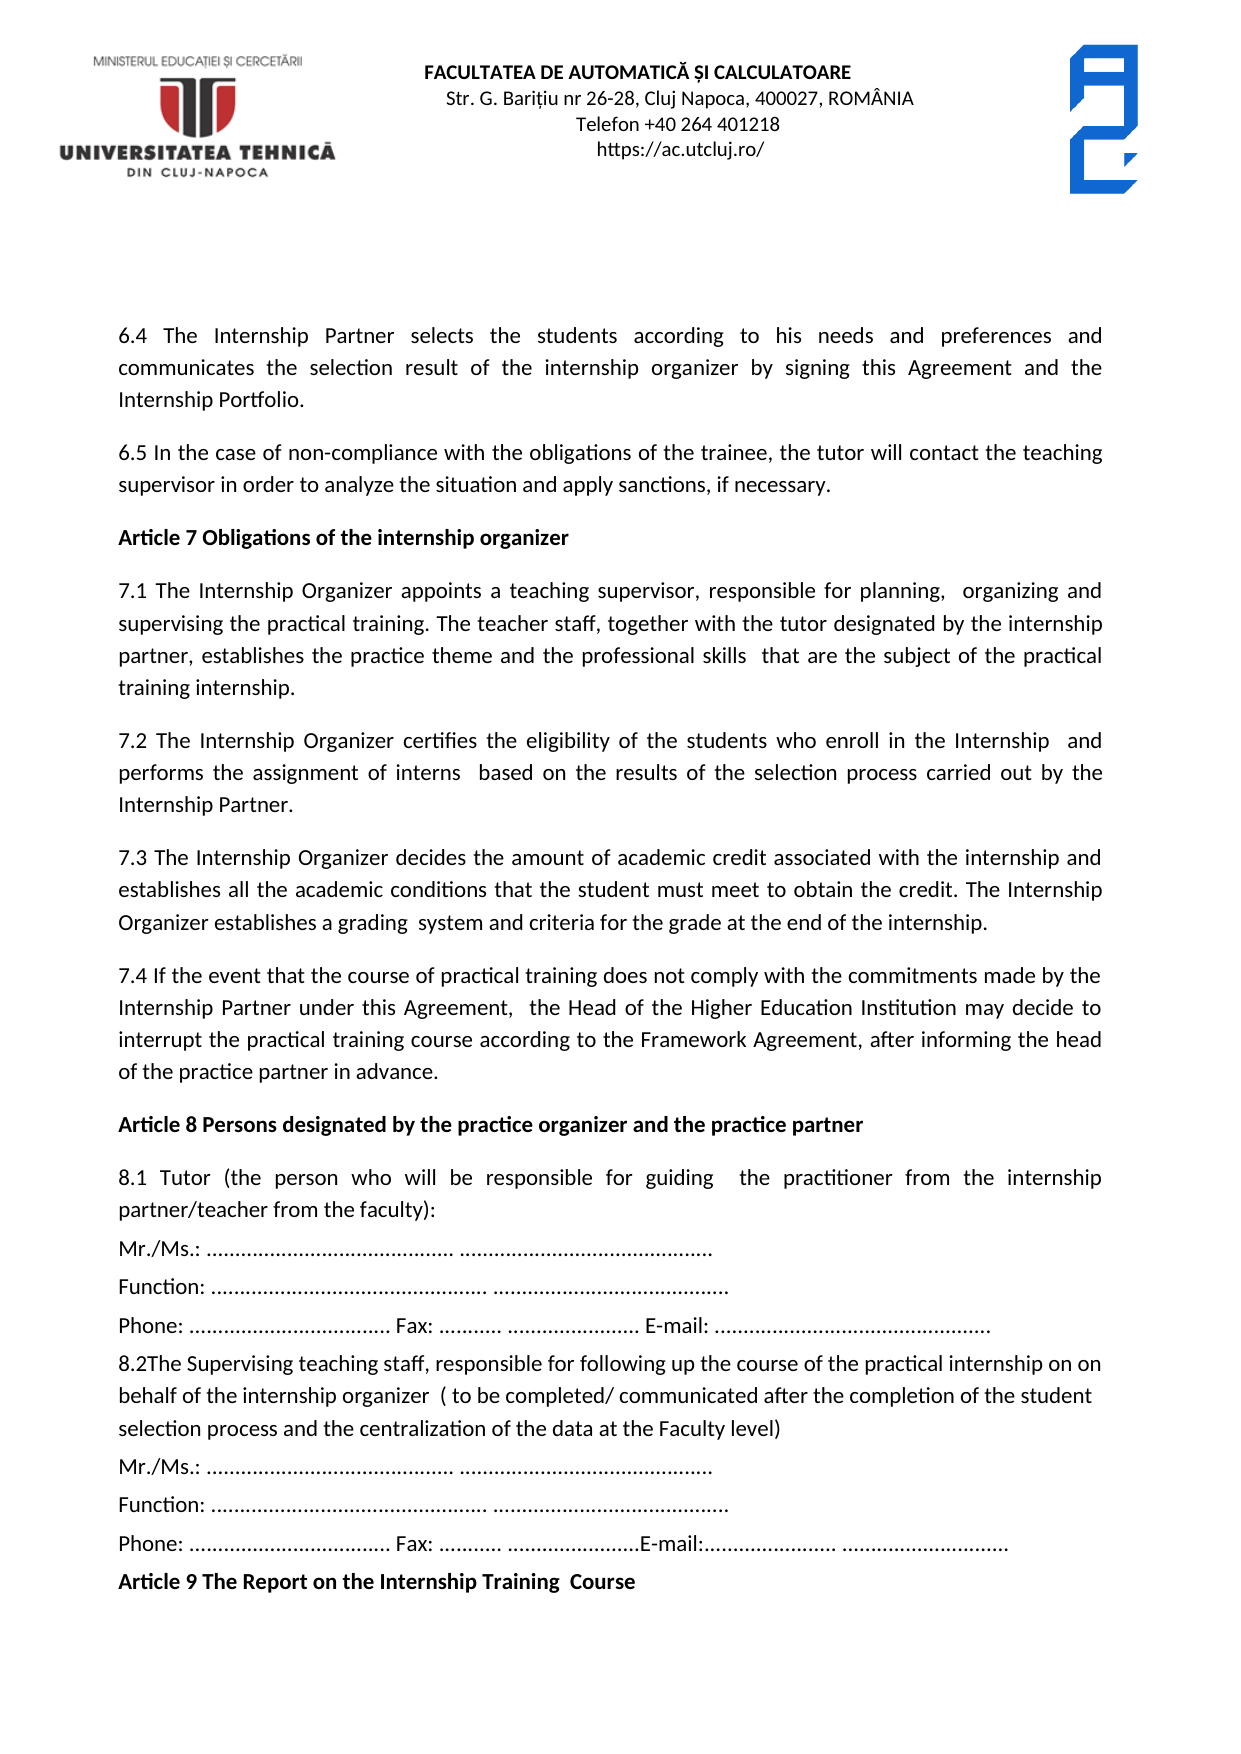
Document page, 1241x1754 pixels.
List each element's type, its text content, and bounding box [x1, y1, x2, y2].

text Phone: ................................... Fax: ........... ....................... E-mail: ................................................ [118, 1311, 1104, 1339]
text Article 8 Persons designated by the practice organizer and the practice partner [118, 1110, 1104, 1138]
text 7.2 The Internship Organizer certifies the eligibility of the students who enroll in the Internship and performs the assignment of interns based on the results of the selection process carried out by the Internship Partner. [118, 726, 1104, 818]
text Article 9 The Report on the Internship Training Course [118, 1567, 1104, 1596]
picture [1070, 44, 1138, 194]
text 7.4 If the event that the course of practical training does not comply with the commitments made by the Internship Partner under this Agreement, the Head of the Higher Education Institution may decide to interrupt the practical training course according to the Framework Agreement, after informing the head of the practice partner in advance. [118, 961, 1104, 1085]
text 8.1 Tutor (the person who will be responsible for guiding the practitioner from the internship partner/teacher from the faculty): [118, 1163, 1104, 1224]
text Article 7 Obligations of the internship organizer [118, 523, 1104, 551]
text Mr./Ms.: ........................................... ............................................ [118, 1452, 1104, 1480]
text 8.2The Supervising teaching staff, responsible for following up the course of the practical internship on on behalf of the internship organizer ( to be completed/ communicated after the completion of the student selection process and the centralization of the data at the Faculty level) [118, 1349, 1104, 1442]
text Function: ................................................ ......................................... [118, 1272, 1104, 1301]
picture [56, 52, 342, 186]
text Mr./Ms.: ........................................... ............................................ [118, 1234, 1104, 1262]
text 6.4 The Internship Partner selects the students according to his needs and preferences and communicates the selection result of the internship organizer by signing this Agreement and the Internship Portfolio. [118, 321, 1104, 413]
text 7.1 The Internship Organizer appoints a teaching supervisor, responsible for planning, organizing and supervising the practical training. The teacher staff, together with the tutor designated by the internship partner, establishes the practice theme and the professional skills that are the subject of the practical training internship. [118, 576, 1104, 701]
text Phone: ................................... Fax: ........... .......................E-mail:....................... ............................. [118, 1529, 1104, 1557]
text 6.5 In the case of non-compliance with the obligations of the trainee, the tutor will contact the teaching supervisor in order to analyze the situation and apply sanctions, if necessary. [118, 438, 1104, 498]
text Function: ................................................ ......................................... [118, 1491, 1104, 1519]
text 7.3 The Internship Organizer decides the amount of academic credit associated with the internship and establishes all the academic conditions that the student must meet to obtain the credit. The Internship Organizer establishes a grading system and criteria for the grade at the end of the internship. [118, 843, 1104, 936]
